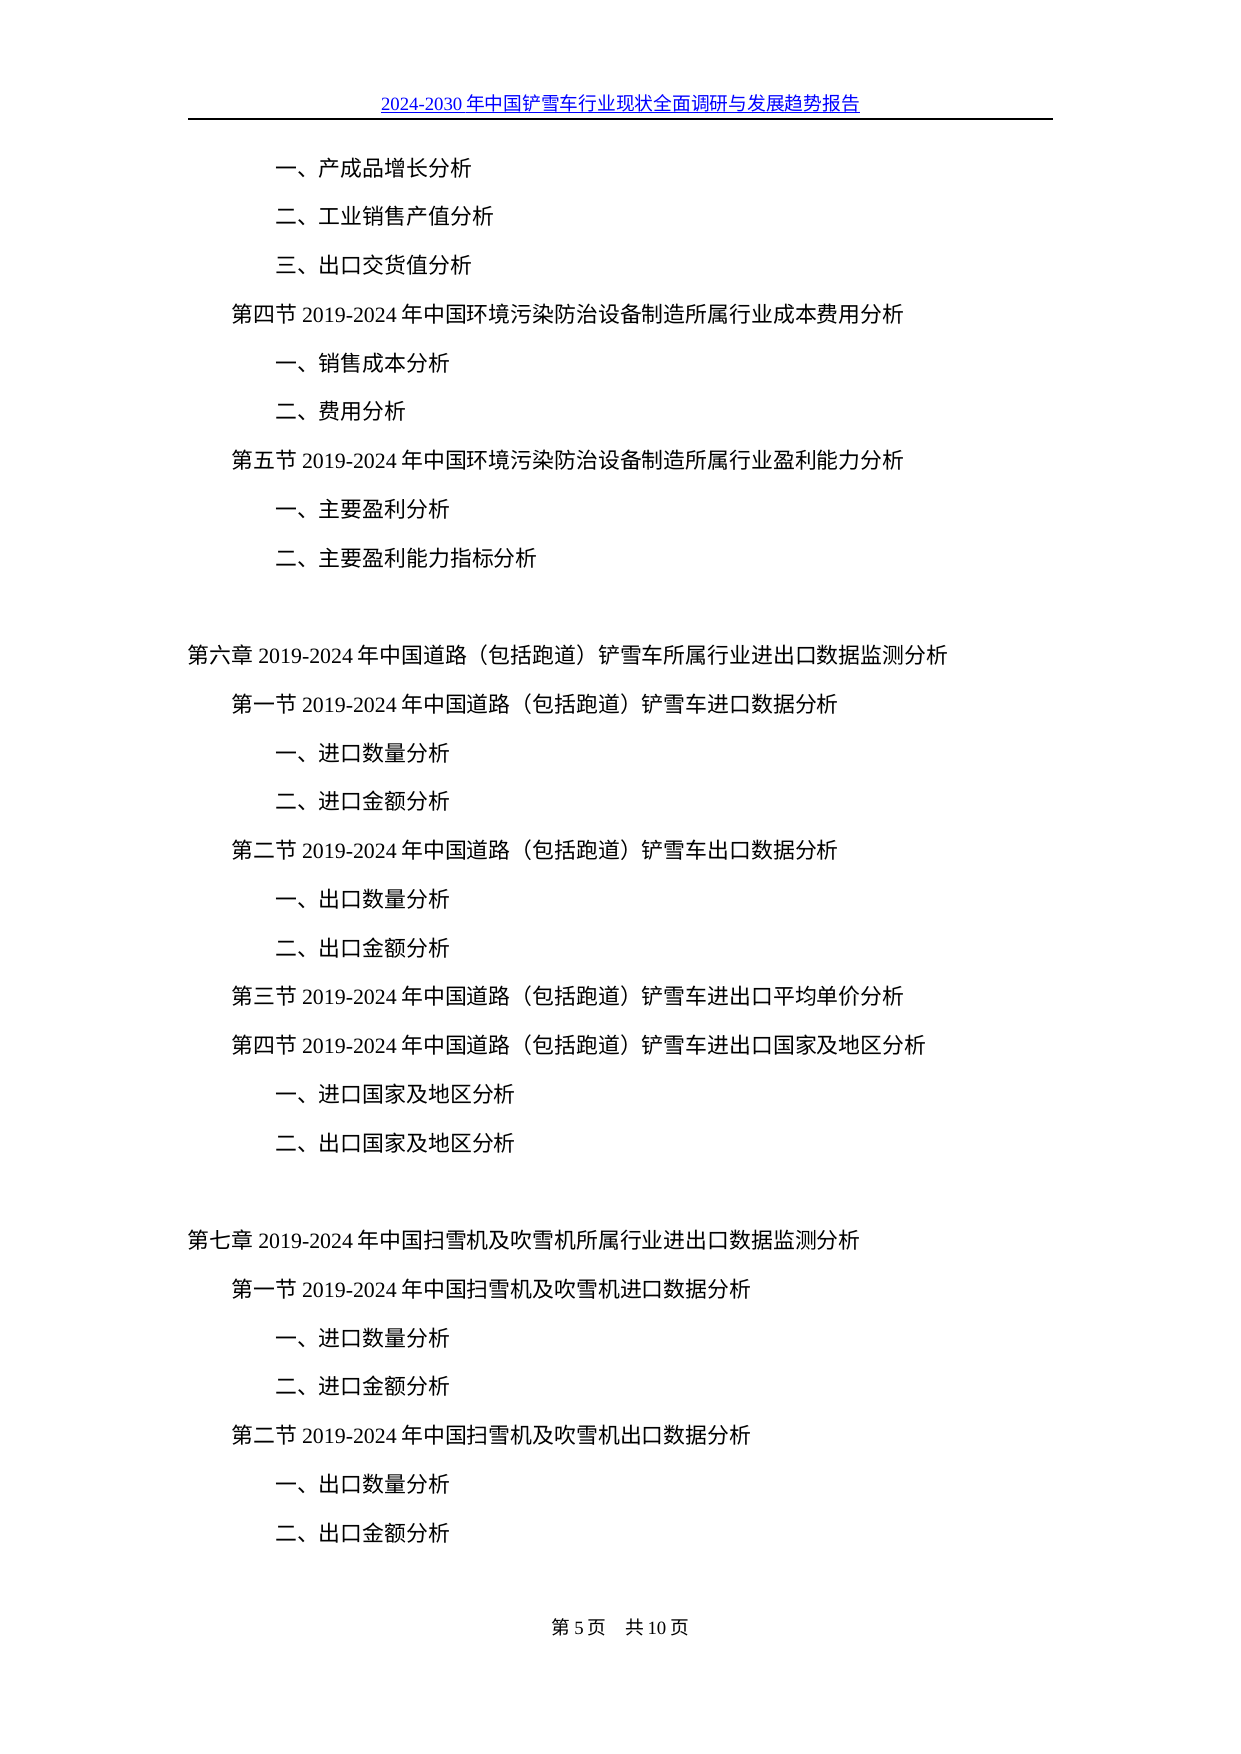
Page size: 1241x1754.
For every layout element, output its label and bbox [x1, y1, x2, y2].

text [187, 150, 1053, 1548]
